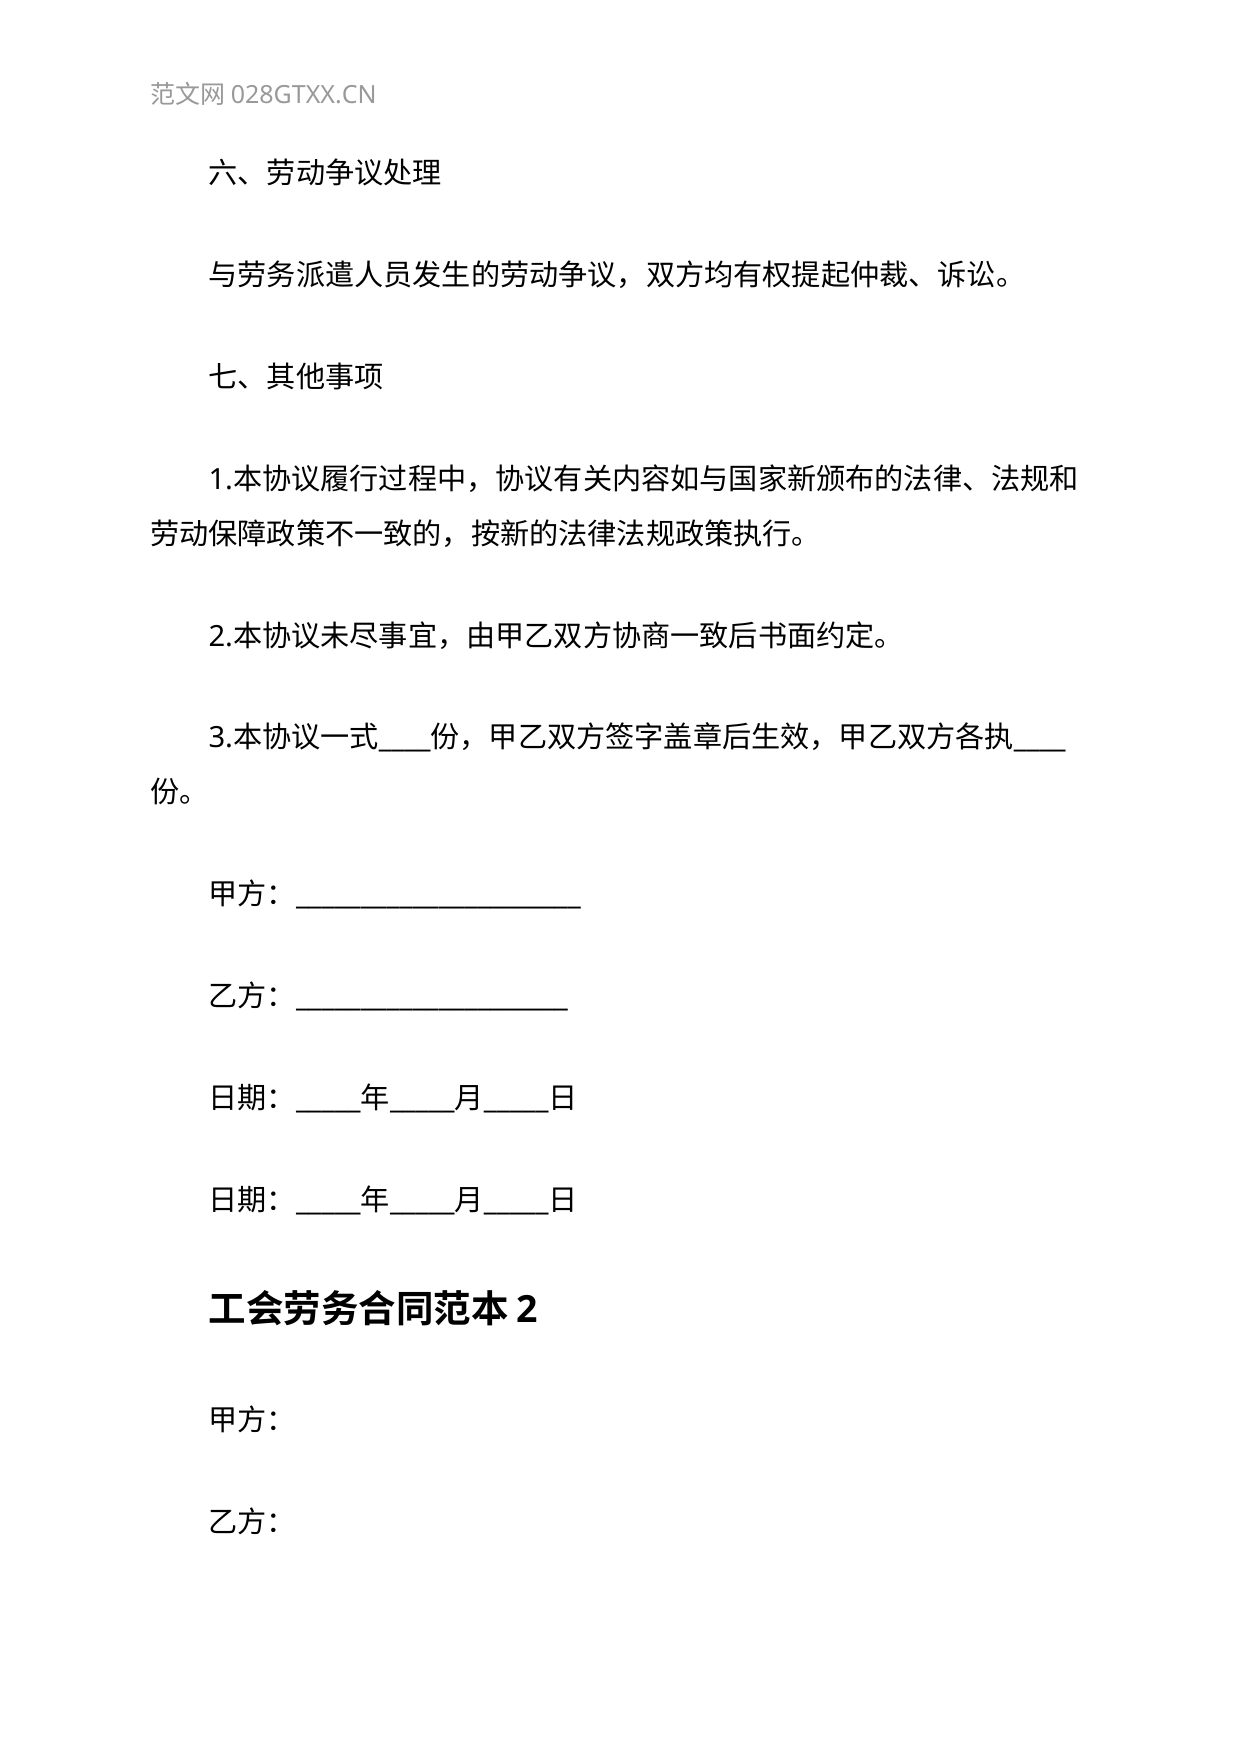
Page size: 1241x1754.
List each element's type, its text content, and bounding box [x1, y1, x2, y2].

text 甲方： [150, 1396, 1090, 1439]
text 与劳务派遣人员发生的劳动争议，双方均有权提起仲裁、诉讼。 [150, 252, 1090, 294]
text 日期：_____年_____月_____日 [150, 1177, 1090, 1219]
text 六、劳动争议处理 [150, 150, 1090, 192]
text 日期：_____年_____月_____日 [150, 1075, 1090, 1117]
text 1.本协议履行过程中，协议有关内容如与国家新颁布的法律、法规和劳动保障政策不一致的，按新的法律法规政策执行。 [150, 455, 1090, 553]
text 工会劳务合同范本2 [150, 1279, 1090, 1333]
text 七、其他事项 [150, 353, 1090, 396]
text 乙方：_____________________ [150, 973, 1090, 1015]
text 3.本协议一式____份，甲乙双方签字盖章后生效，甲乙双方各执____份。 [150, 714, 1090, 811]
text 乙方： [150, 1498, 1090, 1540]
text 甲方：______________________ [150, 871, 1090, 913]
text 2.本协议未尽事宜，由甲乙双方协商一致后书面约定。 [150, 612, 1090, 654]
